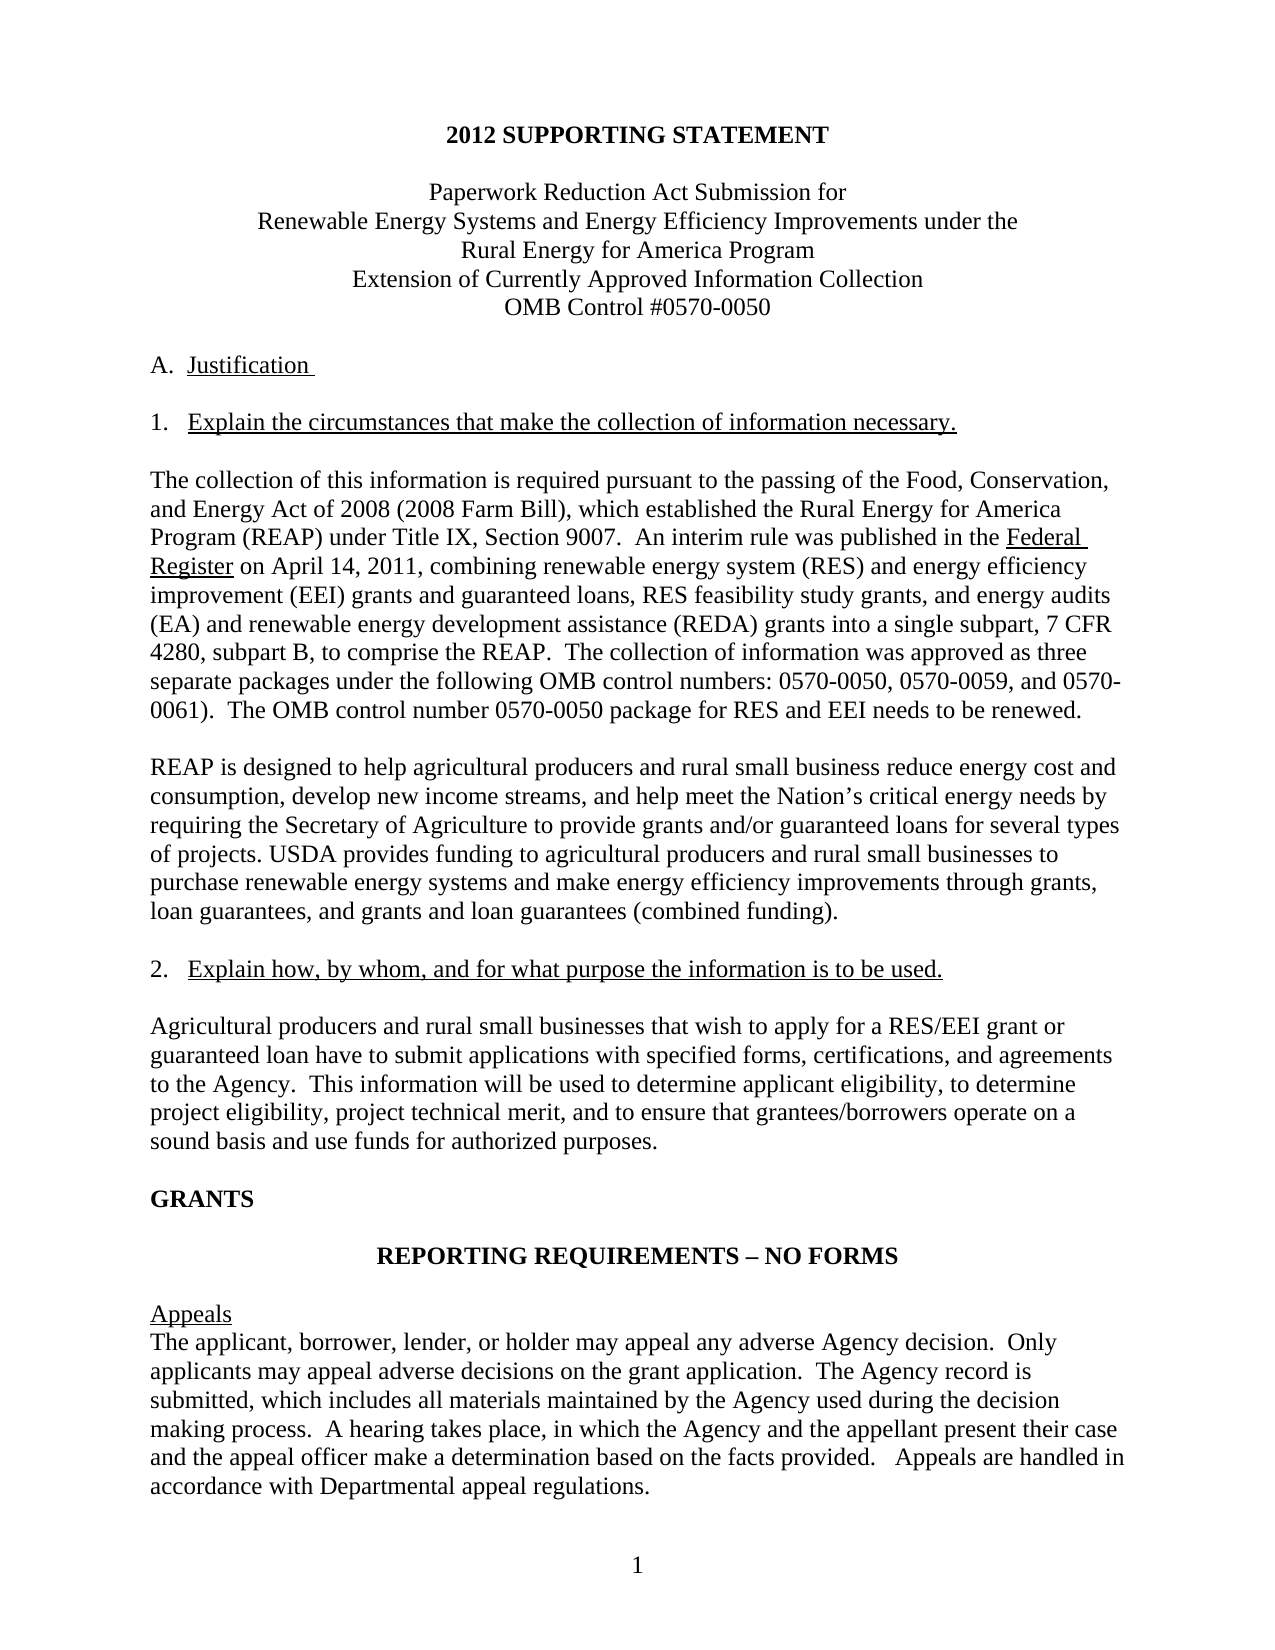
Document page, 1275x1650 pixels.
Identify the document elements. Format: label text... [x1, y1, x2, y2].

text Agricultural producers and rural small businesses that wish to apply for a RES/EEI grant or guaranteed loan have to submit applications with specified forms, certifications, and agreements to the Agency. This information will be used to determine applicant eligibility, to determine project eligibility, project technical merit, and to ensure that grantees/borrowers operate on a sound basis and use funds for authorized purposes. [150, 1011, 1125, 1155]
text 1. Explain the circumstances that make the collection of information necessary. [150, 407, 1125, 436]
text GRANTS [150, 1184, 1125, 1212]
text Extension of Currently Approved Information Collection [150, 264, 1125, 292]
text Renewable Energy Systems and Energy Efficiency Improvements under the Rural Energy for America Program [150, 206, 1125, 264]
text REPORTING REQUIREMENTS – NO FORMS [150, 1241, 1125, 1270]
text 2. Explain how, by whom, and for what purpose the information is to be used. [150, 954, 1125, 982]
text 2012 SUPPORTING STATEMENT [150, 120, 1125, 149]
text REAP is designed to help agricultural producers and rural small business reduce energy cost and consumption, develop new income streams, and help meet the Nation’s critical energy needs by requiring the Secretary of Agriculture to provide grants and/or guaranteed loans for several types of projects. USDA provides funding to agricultural producers and rural small businesses to purchase renewable energy systems and make energy efficiency improvements through grants, loan guarantees, and grants and loan guarantees (combined funding). [150, 752, 1125, 925]
text OMB Control #0570-0050 [150, 292, 1125, 321]
text The collection of this information is required pursuant to the passing of the Food, Conservation, and Energy Act of 2008 (2008 Farm Bill), which established the Rural Energy for America Program (REAP) under Title IX, Section 9007. An interim rule was published in the Federal Register on April 14, 2011, combining renewable energy system (RES) and energy efficiency improvement (EEI) grants and guaranteed loans, RES feasibility study grants, and energy audits (EA) and renewable energy development assistance (REDA) grants into a single subpart, 7 CFR 4280, subpart B, to comprise the REAP. The collection of information was approved as three separate packages under the following OMB control numbers: 0570-0050, 0570-0059, and 0570-0061). The OMB control number 0570-0050 package for RES and EEI needs to be renewed. [150, 465, 1125, 724]
text A. Justification [150, 350, 1125, 379]
text Appeals The applicant, borrower, lender, or holder may appeal any adverse Agency decision. Only applicants may appeal adverse decisions on the grant application. The Agency record is submitted, which includes all materials maintained by the Agency used during the decision making process. A hearing takes place, in which the Agency and the appellant present their case and the appeal officer make a determination based on the facts provided. Appeals are handled in accordance with Departmental appeal regulations. [150, 1299, 1125, 1500]
text Paperwork Reduction Act Submission for [150, 177, 1125, 206]
